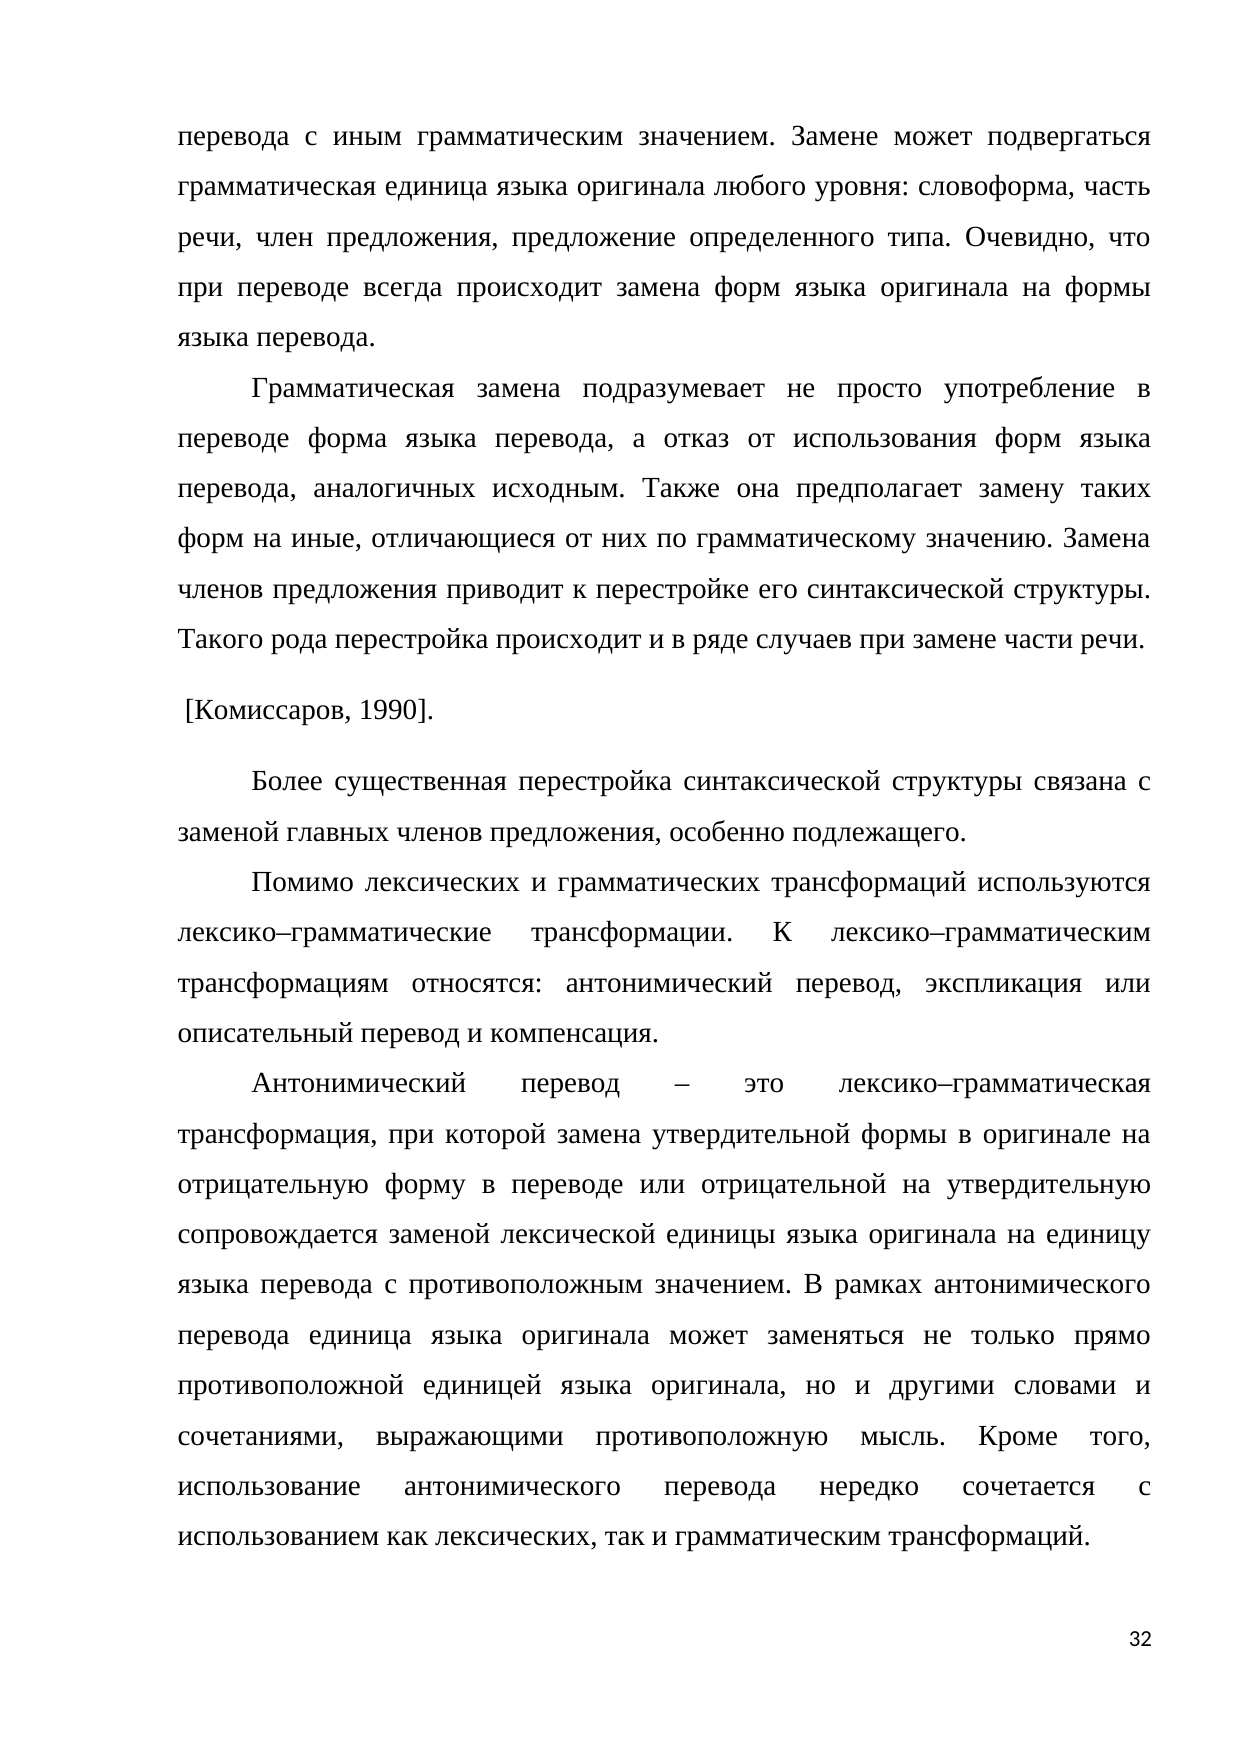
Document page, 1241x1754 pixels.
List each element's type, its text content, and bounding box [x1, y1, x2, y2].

list Антонимический перевод – это лексико–грамматическая трансформация, при которой замена утвердительной формы в оригинале на отрицательную форму в переводе или отрицательной на утвердительную сопровождается заменой лексической единицы языка оригинала на единицу языка перевода с противоположным значением. В рамках антонимического перевода единица языка оригинала может заменяться не только прямо противоположной единицей языка оригинала, но и другими словами и сочетаниями, выражающими противоположную мысль. Кроме того, использование антонимического перевода нередко сочетается с использованием как лексических, так и грамматическим трансформаций. [177, 1065, 1152, 1552]
list Более существенная перестройка синтаксической структуры связана с заменой главных членов предложения, особенно подлежащего. [177, 763, 1152, 847]
list Грамматическая замена подразумевает не просто употребление в переводе форма языка перевода, а отказ от использования форм языка перевода, аналогичных исходным. Также она предполагает замену таких форм на иные, отличающиеся от них по грамматическому значению. Замена членов предложения приводит к перестройке его синтаксической структуры. Такого рода перестройка происходит и в ряде случаев при замене части речи. [177, 370, 1152, 655]
text [Комиссаров, 1990]. [177, 692, 1152, 726]
list Помимо лексических и грамматических трансформаций используются лексико–грамматические трансформации. К лексико–грамматическим трансформациям относятся: антонимический перевод, экспликация или описательный перевод и компенсация. [177, 864, 1152, 1049]
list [177, 118, 1152, 353]
